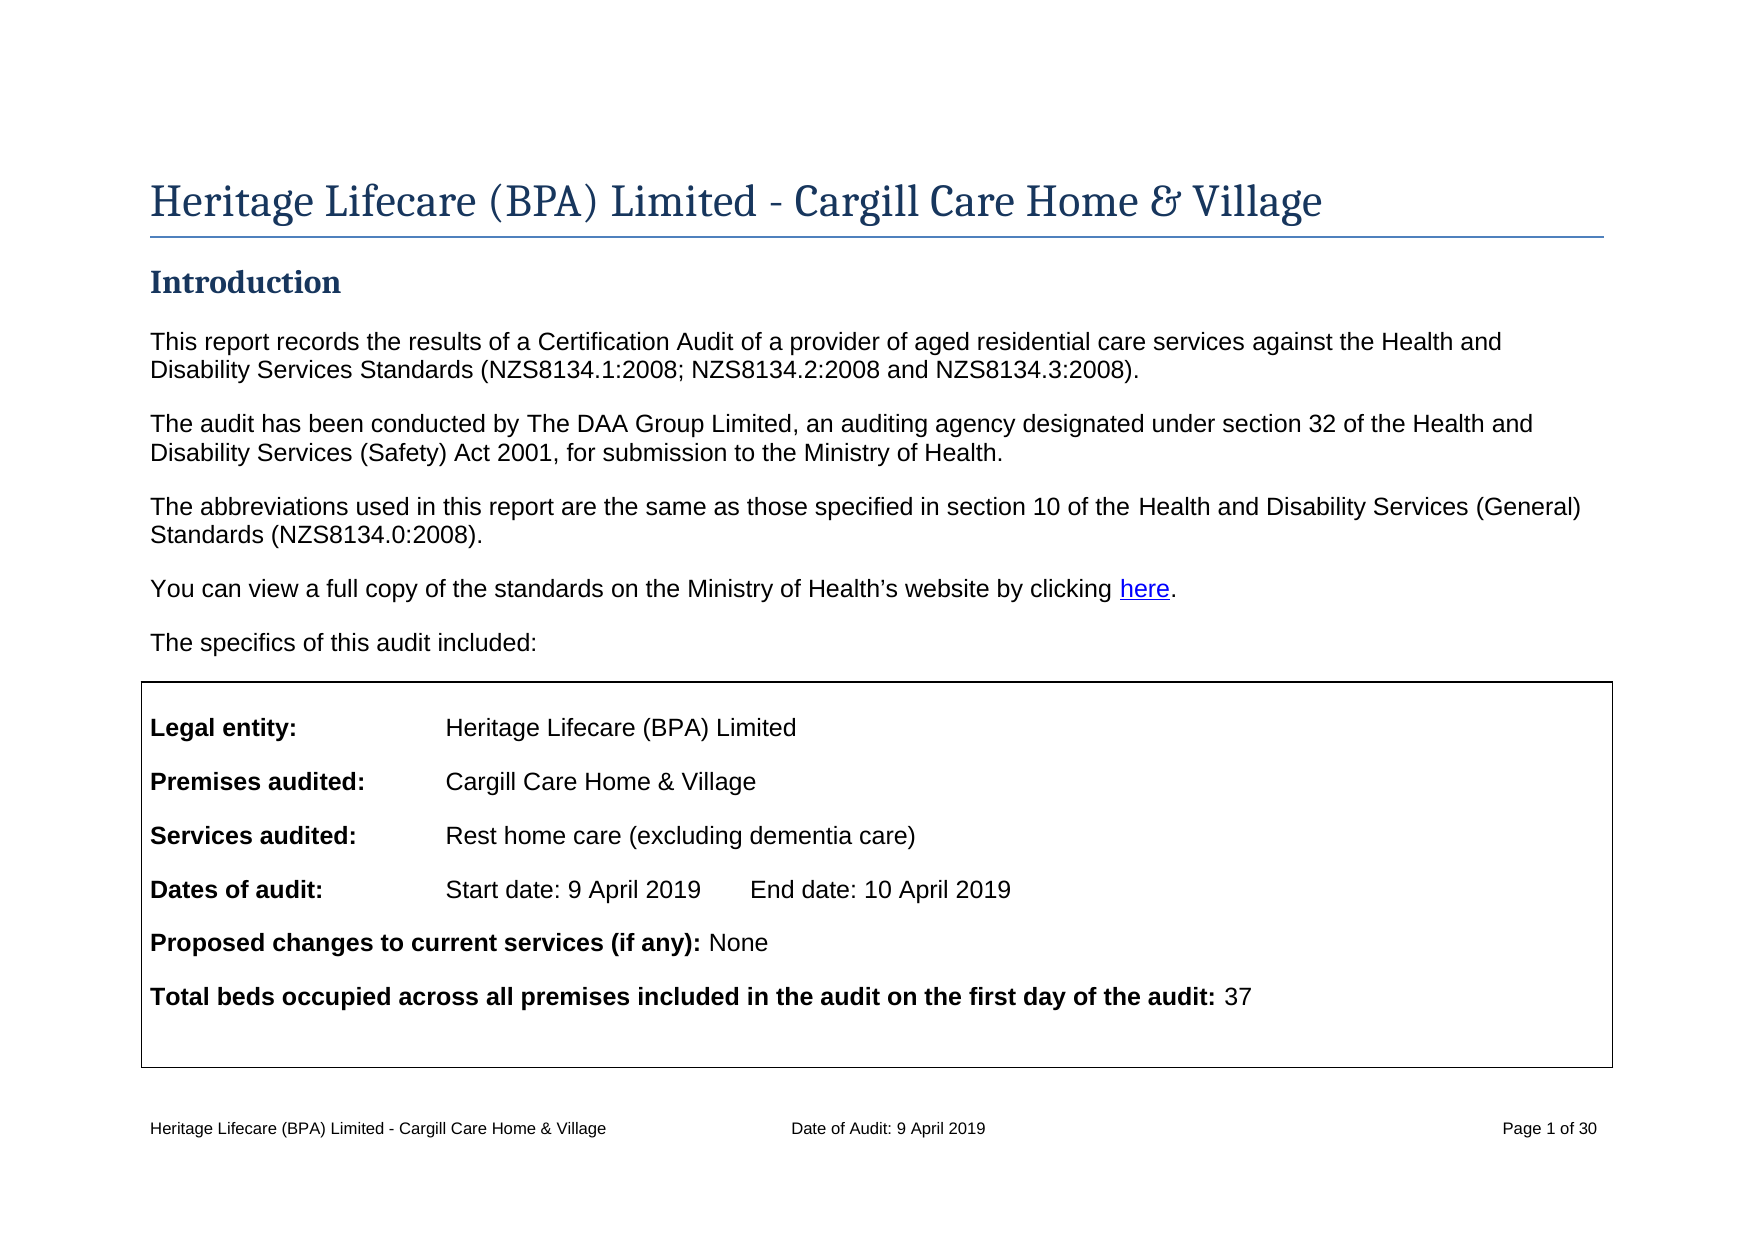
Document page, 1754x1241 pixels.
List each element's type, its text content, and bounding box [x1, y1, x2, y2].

text The abbreviations used in this report are the same as those specified in section 10 of the Health and Disability Services (General) Standards (NZS8134.0:2008). [150, 491, 1604, 549]
text The audit has been conducted by The DAA Group Limited, an auditing agency designated under section 32 of the Health and Disability Services (Safety) Act 2001, for submission to the Ministry of Health. [150, 409, 1604, 466]
text Legal entity: Heritage Lifecare (BPA) Limited [150, 713, 1604, 742]
text Proposed changes to current services (if any): None [142, 925, 1612, 957]
text This report records the results of a Certification Audit of a provider of aged residential care services against the Health and Disability Services Standards (NZS8134.1:2008; NZS8134.2:2008 and NZS8134.3:2008). [150, 326, 1604, 384]
text Dates of audit: Start date: 9 April 2019 End date: 10 April 2019 [142, 871, 1612, 903]
text Total beds occupied across all premises included in the audit on the first day of the audit: 37 [142, 979, 1612, 1011]
text You can view a full copy of the standards on the Ministry of Health’s website by clicking here. [150, 574, 1604, 603]
subtitle Introduction [150, 263, 1604, 301]
text The specifics of this audit included: [150, 628, 1604, 656]
text Premises audited: Cargill Care Home & Village [142, 764, 1612, 796]
text Services audited: Rest home care (excluding dementia care) [142, 818, 1612, 849]
subtitle Heritage Lifecare (BPA) Limited - Cargill Care Home & Village [150, 175, 1604, 236]
